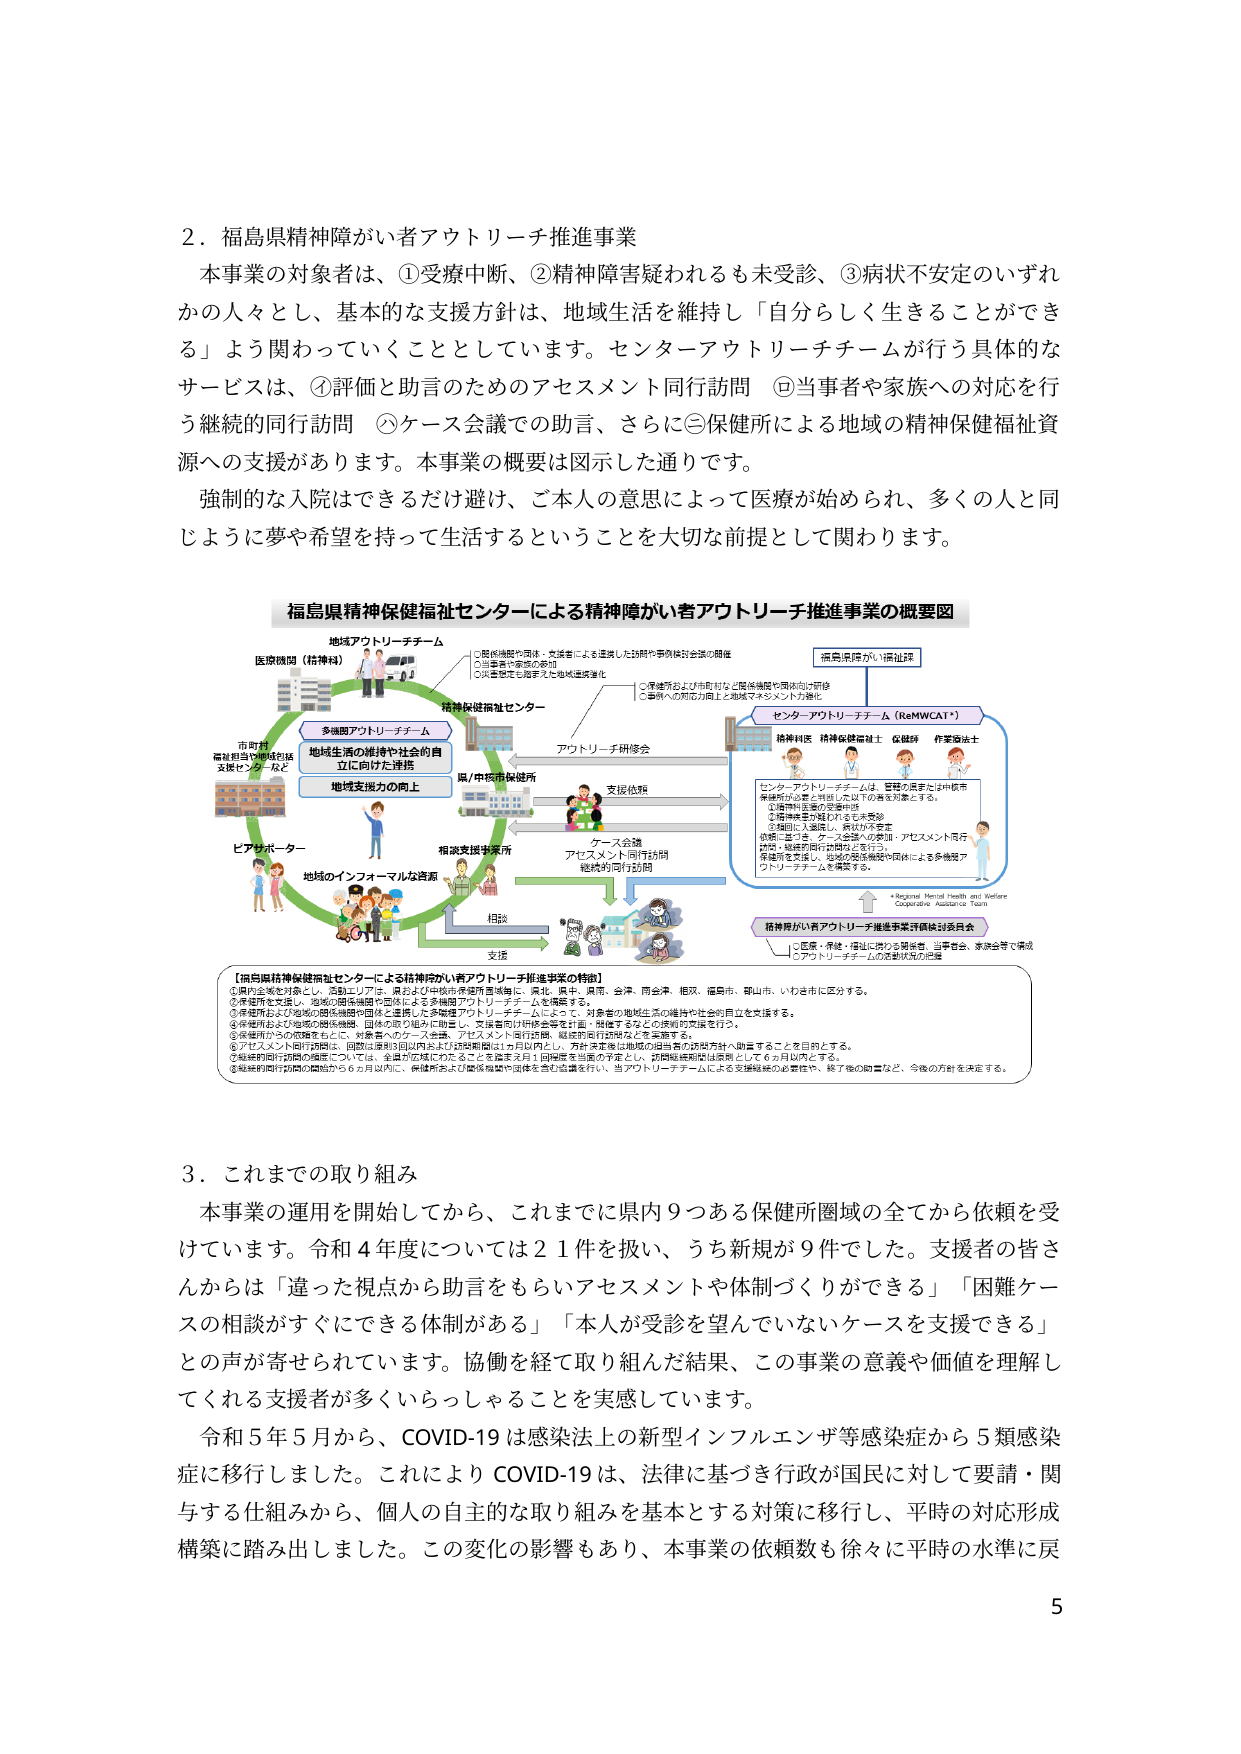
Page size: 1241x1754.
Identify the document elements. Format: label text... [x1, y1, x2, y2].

text 強制的な入院はできるだけ避け、ご本人の意思によって医療が始められ、多くの人と同じように夢や希望を持って生活するということを大切な前提として関わります。 [177, 479, 1063, 554]
picture [177, 591, 1063, 1090]
text ２．福島県精神障がい者アウトリーチ推進事業 [177, 217, 1063, 254]
text ３．これまでの取り組み [177, 1154, 1063, 1192]
text 本事業の運用を開始してから、これまでに県内９つある保健所圏域の全てから依頼を受けています。令和4年度については２１件を扱い、うち新規が９件でした。支援者の皆さんからは「違った視点から助言をもらいアセスメントや体制づくりができる」「困難ケースの相談がすぐにできる体制がある」「本人が受診を望んでいないケースを支援できる」との声が寄せられています。協働を経て取り組んだ結果、この事業の意義や価値を理解してくれる支援者が多くいらっしゃることを実感しています。 [177, 1192, 1063, 1417]
text 本事業の対象者は、①受療中断、②精神障害疑われるも未受診、③病状不安定のいずれかの人々とし、基本的な支援方針は、地域生活を維持し「自分らしく生きることができる」よう関わっていくこととしています。センターアウトリーチチームが行う具体的なサービスは、㋑評価と助言のためのアセスメント同行訪問 ㋺当事者や家族への対応を行う継続的同行訪問 ㋩ケース会議での助言、さらに㋥保健所による地域の精神保健福祉資源への支援があります。本事業の概要は図示した通りです。 [177, 254, 1063, 479]
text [177, 1417, 1063, 1567]
